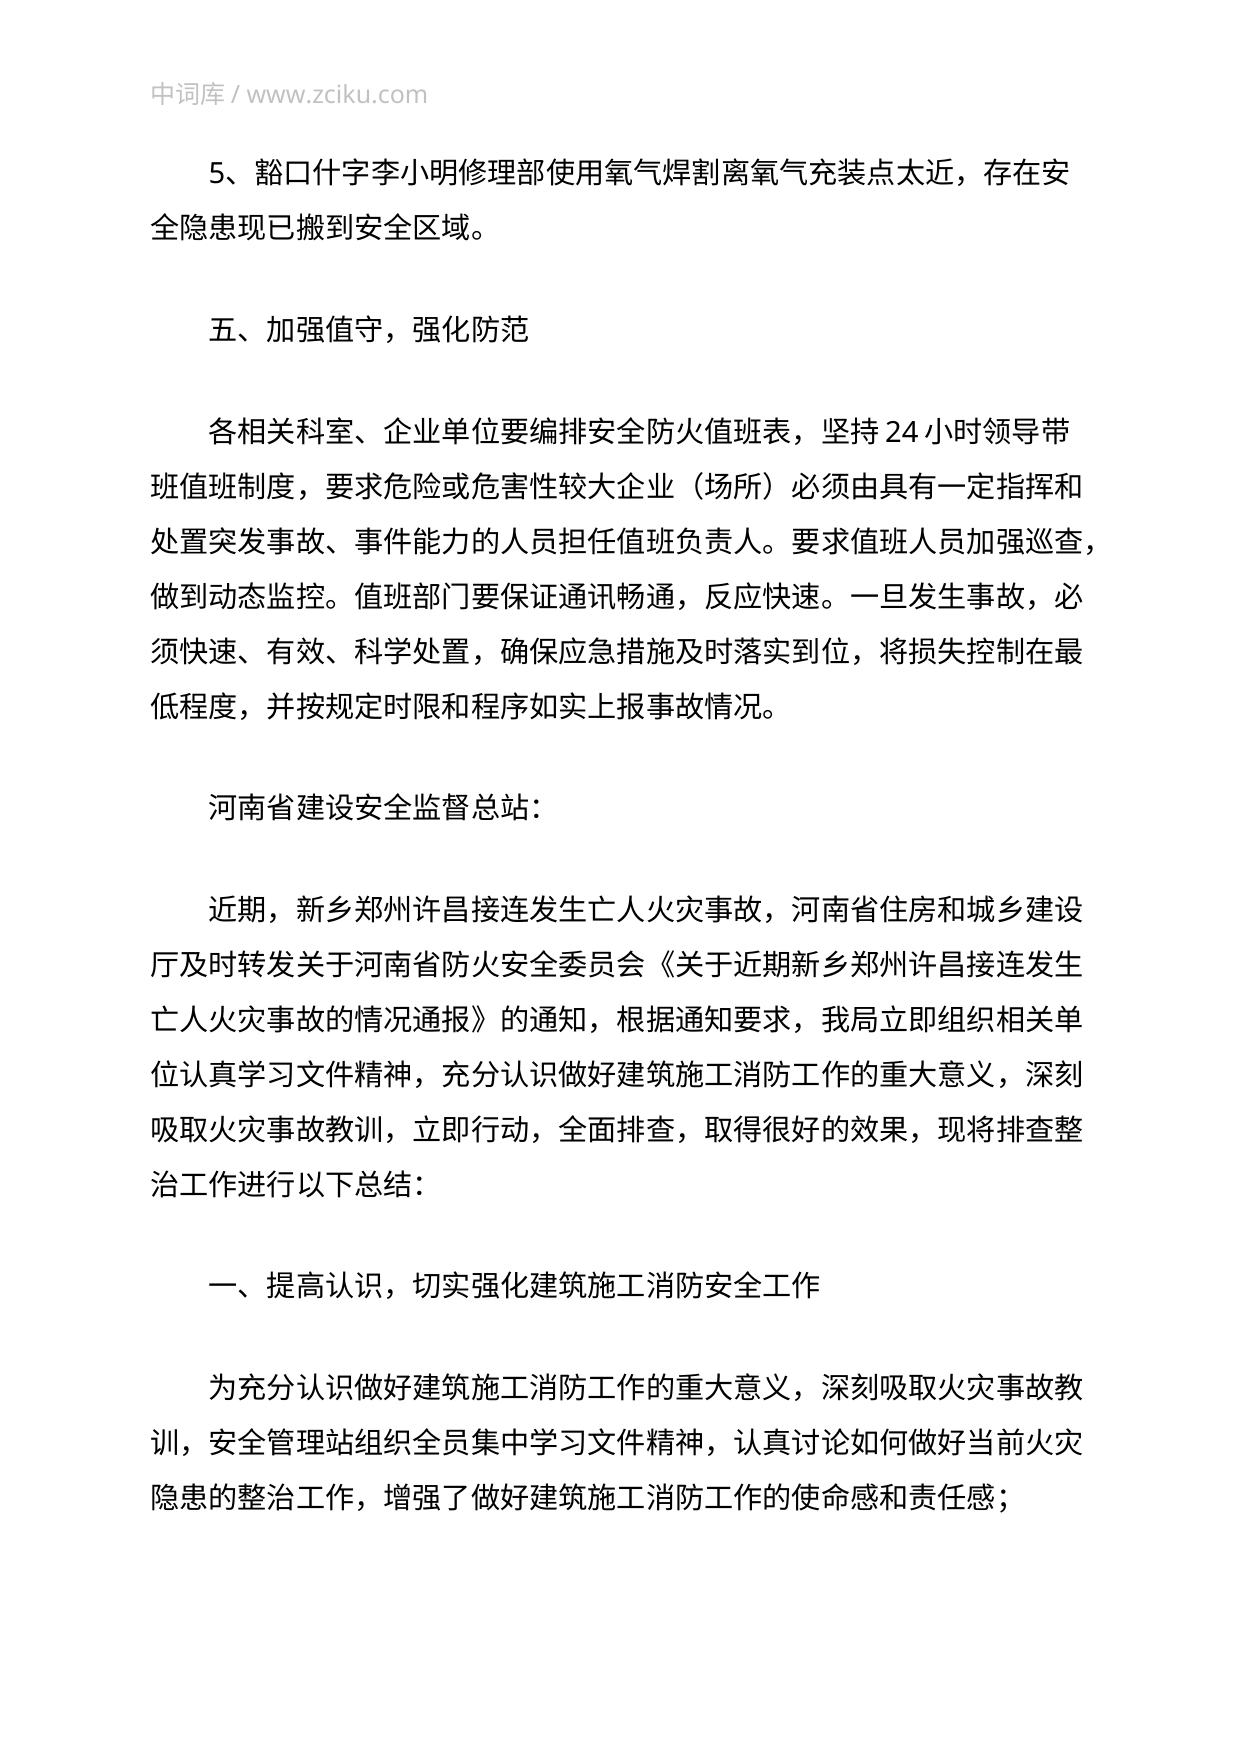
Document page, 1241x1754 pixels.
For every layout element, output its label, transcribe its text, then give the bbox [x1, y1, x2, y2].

text 各相关科室、企业单位要编排安全防火值班表，坚持24小时领导带班值班制度，要求危险或危害性较大企业（场所）必须由具有一定指挥和处置突发事故、事件能力的人员担任值班负责人。要求值班人员加强巡查，做到动态监控。值班部门要保证通讯畅通，反应快速。一旦发生事故，必须快速、有效、科学处置，确保应急措施及时落实到位，将损失控制在最低程度，并按规定时限和程序如实上报事故情况。 [150, 408, 1090, 725]
text 为充分认识做好建筑施工消防工作的重大意义，深刻吸取火灾事故教训，安全管理站组织全员集中学习文件精神，认真讨论如何做好当前火灾隐患的整治工作，增强了做好建筑施工消防工作的使命感和责任感； [150, 1365, 1090, 1517]
text 五、加强值守，强化防范 [150, 307, 1090, 349]
text 河南省建设安全监督总站： [150, 785, 1090, 827]
text 近期，新乡郑州许昌接连发生亡人火灾事故，河南省住房和城乡建设厅及时转发关于河南省防火安全委员会《关于近期新乡郑州许昌接连发生亡人火灾事故的情况通报》的通知，根据通知要求，我局立即组织相关单位认真学习文件精神，充分认识做好建筑施工消防工作的重大意义，深刻吸取火灾事故教训，立即行动，全面排查，取得很好的效果，现将排查整治工作进行以下总结： [150, 887, 1090, 1203]
text 5、豁口什字李小明修理部使用氧气焊割离氧气充装点太近，存在安全隐患现已搬到安全区域。 [150, 150, 1090, 247]
text 一、提高认识，切实强化建筑施工消防安全工作 [150, 1263, 1090, 1305]
